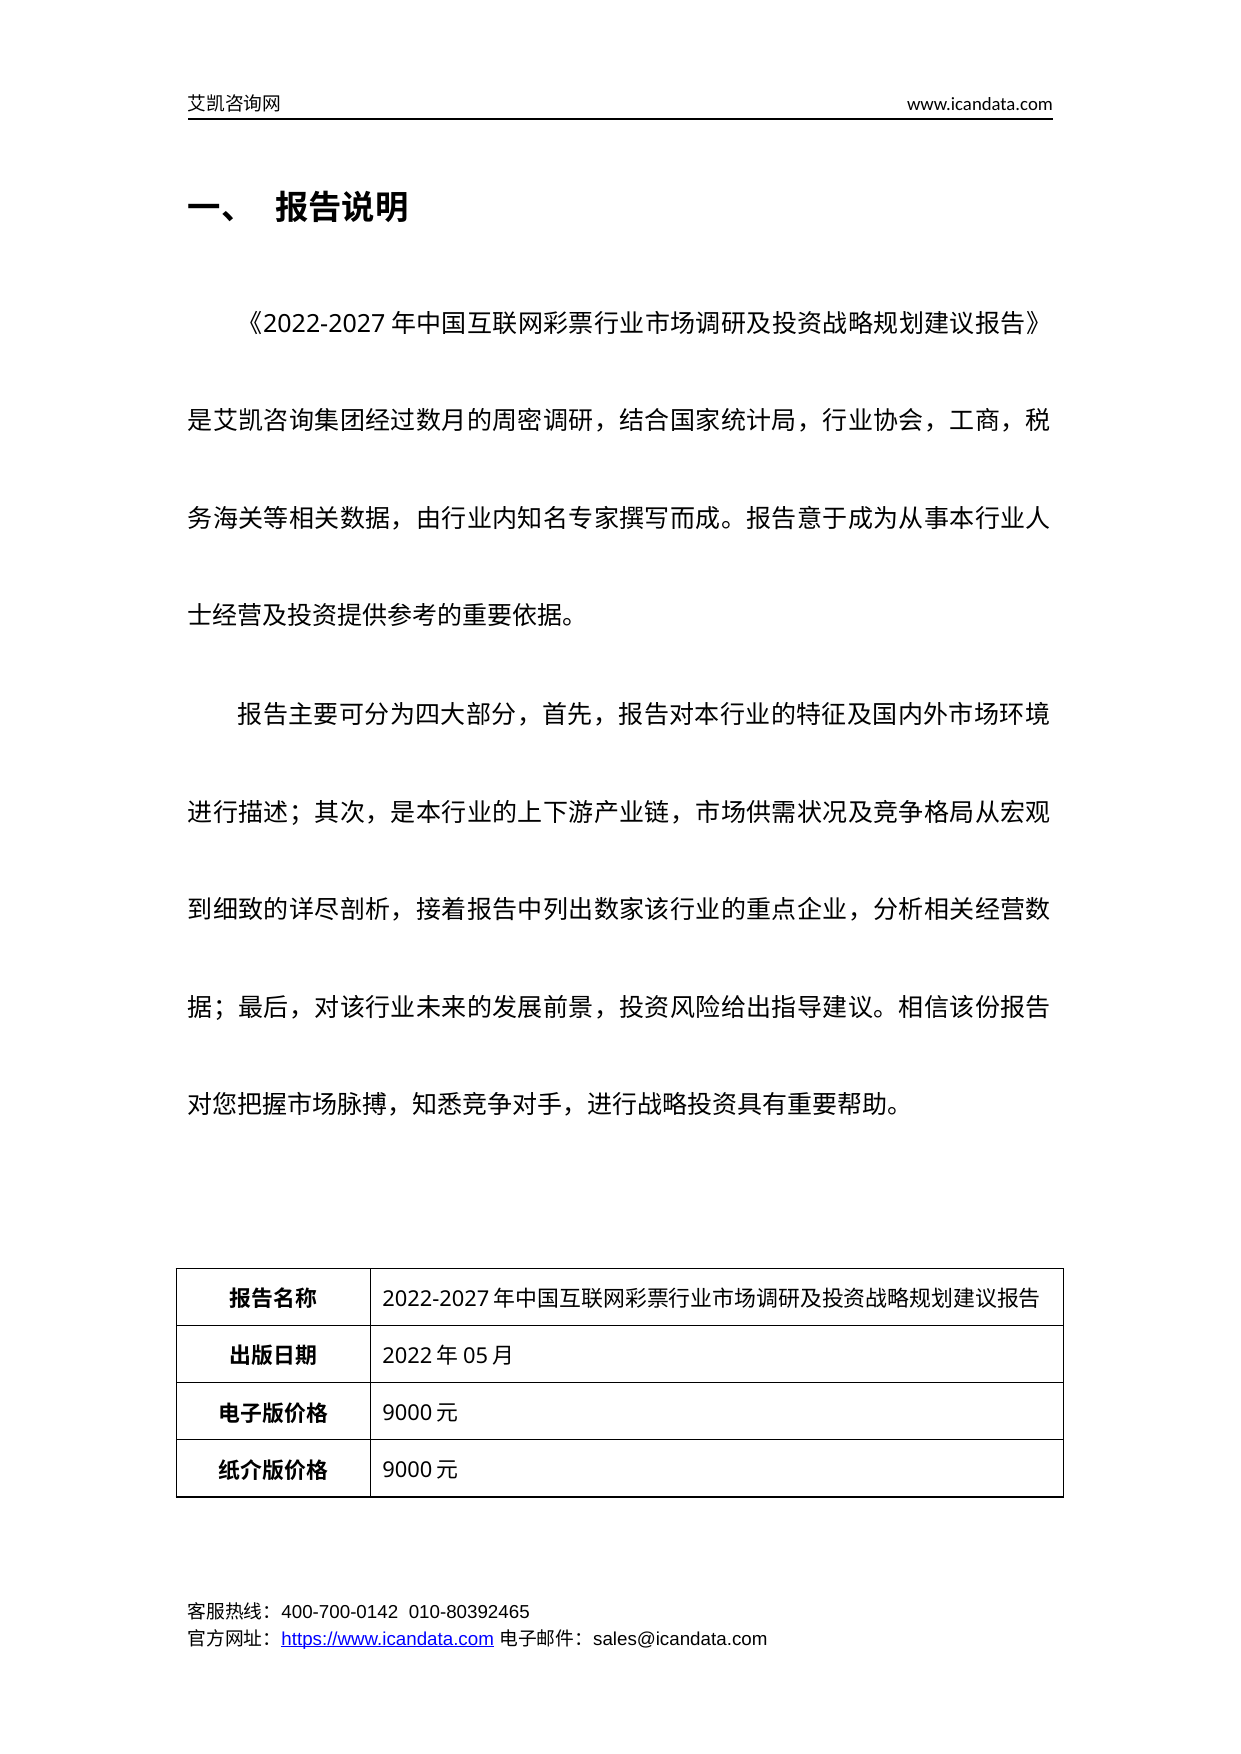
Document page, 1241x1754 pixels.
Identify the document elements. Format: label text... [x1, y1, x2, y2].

table_cell 电子版价格 [177, 1383, 370, 1439]
subtitle 报告说明 [187, 172, 1053, 237]
table_cell 2022年05月 [371, 1326, 1063, 1382]
text 《2022-2027年中国互联网彩票行业市场调研及投资战略规划建议报告》是艾凯咨询集团经过数月的周密调研，结合国家统计局，行业协会，工商，税务海关等相关数据，由行业内知名专家撰写而成。报告意于成为从事本行业人士经营及投资提供参考的重要依据。 [187, 289, 1053, 646]
table_cell 纸介版价格 [177, 1440, 370, 1496]
table_cell 出版日期 [177, 1326, 370, 1382]
table_cell 9000元 [371, 1440, 1063, 1496]
table_header 2022-2027年中国互联网彩票行业市场调研及投资战略规划建议报告 [371, 1269, 1063, 1325]
table_cell 9000元 [371, 1383, 1063, 1439]
table_header 报告名称 [177, 1269, 370, 1325]
text 报告主要可分为四大部分，首先，报告对本行业的特征及国内外市场环境进行描述；其次，是本行业的上下游产业链，市场供需状况及竞争格局从宏观到细致的详尽剖析，接着报告中列出数家该行业的重点企业，分析相关经营数据；最后，对该行业未来的发展前景，投资风险给出指导建议。相信该份报告对您把握市场脉搏，知悉竞争对手，进行战略投资具有重要帮助。 [187, 681, 1053, 1136]
